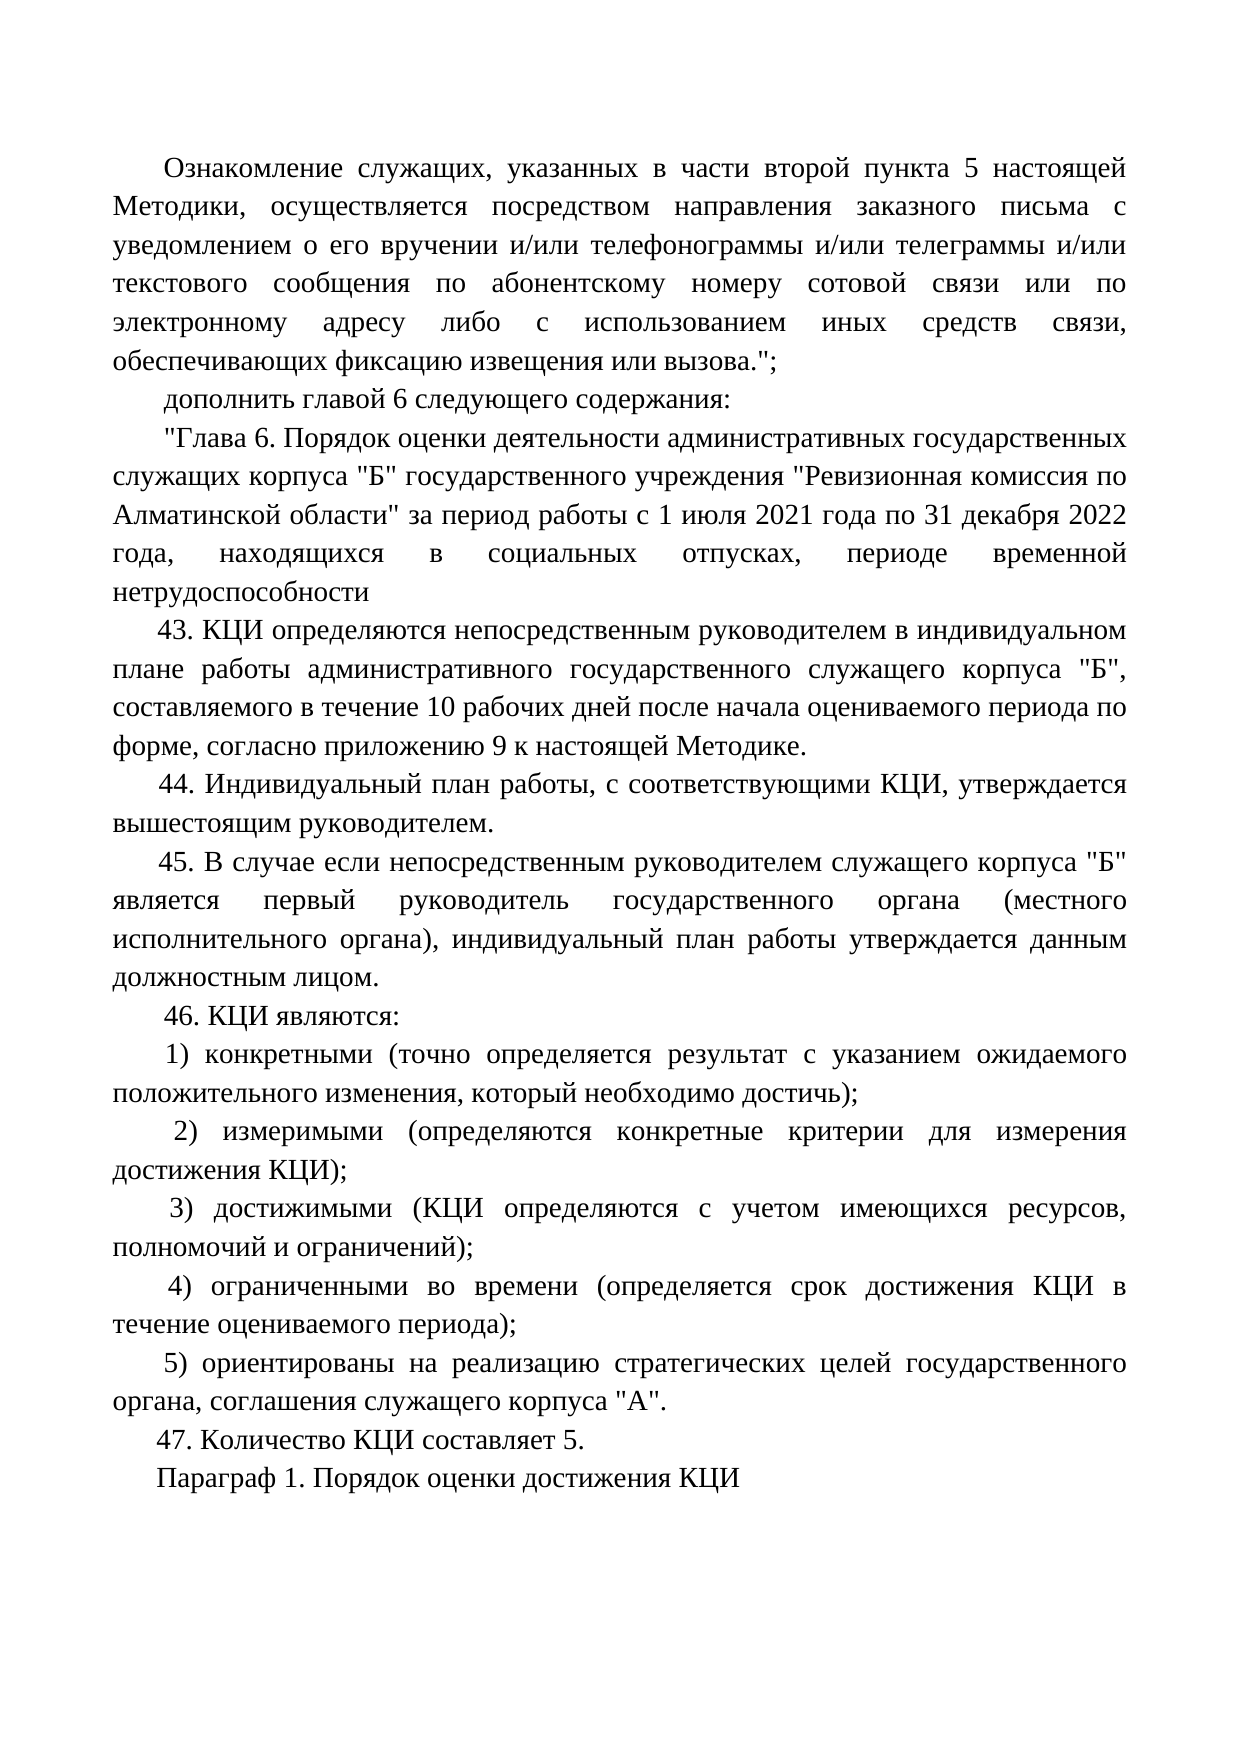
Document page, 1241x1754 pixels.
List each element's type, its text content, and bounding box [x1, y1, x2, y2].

text 2) измеримыми (определяются конкретные критерии для измерения достижения КЦИ); [112, 1113, 1128, 1186]
text 43. КЦИ определяются непосредственным руководителем в индивидуальном плане работы административного государственного служащего корпуса "Б", составляемого в течение 10 рабочих дней после начала оцениваемого периода по форме, согласно приложению 9 к настоящей Методике. [112, 612, 1128, 762]
text Параграф 1. Порядок оценки достижения КЦИ [112, 1460, 1128, 1494]
text 1) конкретными (точно определяется результат с указанием ожидаемого положительного изменения, который необходимо достичь); [112, 1036, 1128, 1108]
text 44. Индивидуальный план работы, с соответствующими КЦИ, утверждается вышестоящим руководителем. [112, 767, 1128, 839]
text 4) ограниченными во времени (определяется срок достижения КЦИ в течение оцениваемого периода); [112, 1268, 1128, 1340]
text 47. Количество КЦИ составляет 5. [112, 1422, 1128, 1455]
text 45. В случае если непосредственным руководителем служащего корпуса "Б" является первый руководитель государственного органа (местного исполнительного органа), индивидуальный план работы утверждается данным должностным лицом. [112, 844, 1128, 993]
text "Глава 6. Порядок оценки деятельности административных государственных служащих корпуса "Б" государственного учреждения "Ревизионная комиссия по Алматинской области" за период работы с 1 июля 2021 года по 31 декабря 2022 года, находящихся в социальных отпусках, периоде временной нетрудоспособности [112, 420, 1128, 607]
text Ознакомление служащих, указанных в части второй пункта 5 настоящей Методики, осуществляется посредством направления заказного письма с уведомлением о его вручении и/или телефонограммы и/или телеграммы и/или текстового сообщения по абонентскому номеру сотовой связи или по электронному адресу либо с использованием иных средств связи, обеспечивающих фиксацию извещения или вызова."; [112, 150, 1128, 376]
text дополнить главой 6 следующего содержания: [112, 381, 1128, 415]
text 46. КЦИ являются: [112, 998, 1128, 1031]
text 5) ориентированы на реализацию стратегических целей государственного органа, соглашения служащего корпуса "А". [112, 1345, 1128, 1417]
text 3) достижимыми (КЦИ определяются с учетом имеющихся ресурсов, полномочий и ограничений); [112, 1191, 1128, 1263]
